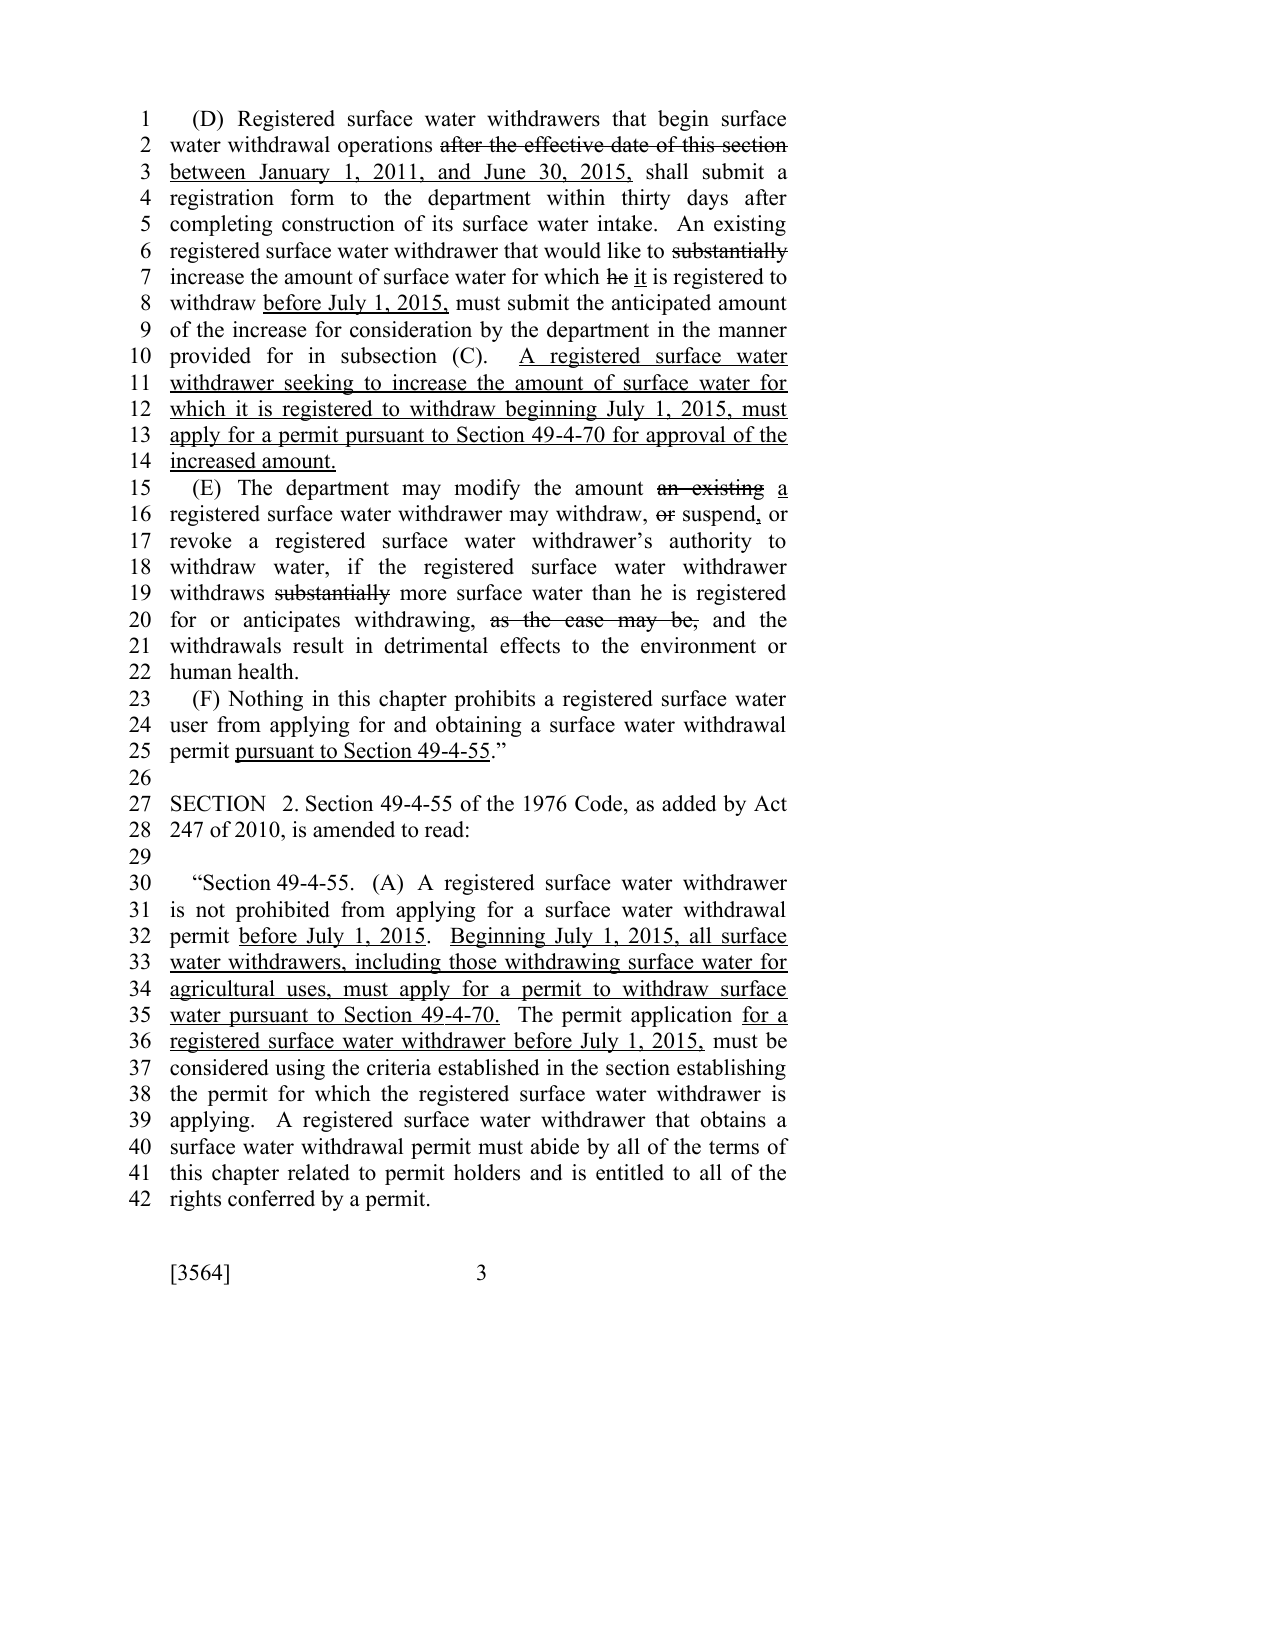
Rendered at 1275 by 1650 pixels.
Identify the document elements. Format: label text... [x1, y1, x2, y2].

text (F) Nothing in this chapter prohibits a registered surface water user from applying for and obtaining a surface water withdrawal permit pursuant to Section 49-4-55.” [169, 685, 787, 764]
text “Section 49-4-55. (A) A registered surface water withdrawer is not prohibited from applying for a surface water withdrawal permit before July 1, 2015. Beginning July 1, 2015, all surface water withdrawers, including those withdrawing surface water for agricultural uses, must apply for a permit to withdraw surface water pursuant to Section 49-4-70. The permit application for a registered surface water withdrawer before July 1, 2015, must be considered using the criteria established in the section establishing the permit for which the registered surface water withdrawer is applying. A registered surface water withdrawer that obtains a surface water withdrawal permit must abide by all of the terms of this chapter related to permit holders and is entitled to all of the rights conferred by a permit. [169, 999, 787, 1212]
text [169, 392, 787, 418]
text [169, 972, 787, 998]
text SECTION 2. Section 49-4-55 of the 1976 Code, as added by Act 247 of 2010, is amended to read: [169, 790, 787, 843]
text “Section 49-4-55. (A) A registered surface water withdrawer is not prohibited from applying for a surface water withdrawal permit before July 1, 2015. Beginning July 1, 2015, all surface water withdrawers, including those withdrawing surface water for agricultural uses, must apply for a permit to withdraw surface water pursuant to Section 49-4-70. The permit application for a registered surface water withdrawer before July 1, 2015, must be considered using the criteria established in the section establishing the permit for which the registered surface water withdrawer is applying. A registered surface water withdrawer that obtains a surface water withdrawal permit must abide by all of the terms of this chapter related to permit holders and is entitled to all of the rights conferred by a permit. [169, 869, 787, 971]
text (E) The department may modify the amount an existing a registered surface water withdrawer may withdraw, or suspend, or revoke a registered surface water withdrawer’s authority to withdraw water, if the registered surface water withdrawer withdraws substantially more surface water than he is registered for or anticipates withdrawing, as the case may be, and the withdrawals result in detrimental effects to the environment or human health. [169, 474, 787, 685]
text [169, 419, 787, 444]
text (D) Registered surface water withdrawers that begin surface water withdrawal operations after the effective date of this section between January 1, 2011, and June 30, 2015, shall submit a registration form to the department within thirty days after completing construction of its surface water intake. An existing registered surface water withdrawer that would like to substantially increase the amount of surface water for which he it is registered to withdraw before July 1, 2015, must submit the anticipated amount of the increase for consideration by the department in the manner provided for in subsection (C). A registered surface water withdrawer seeking to increase the amount of surface water for which it is registered to withdraw beginning July 1, 2015, must apply for a permit pursuant to Section 49-4-70 for approval of the increased amount. [169, 105, 787, 391]
